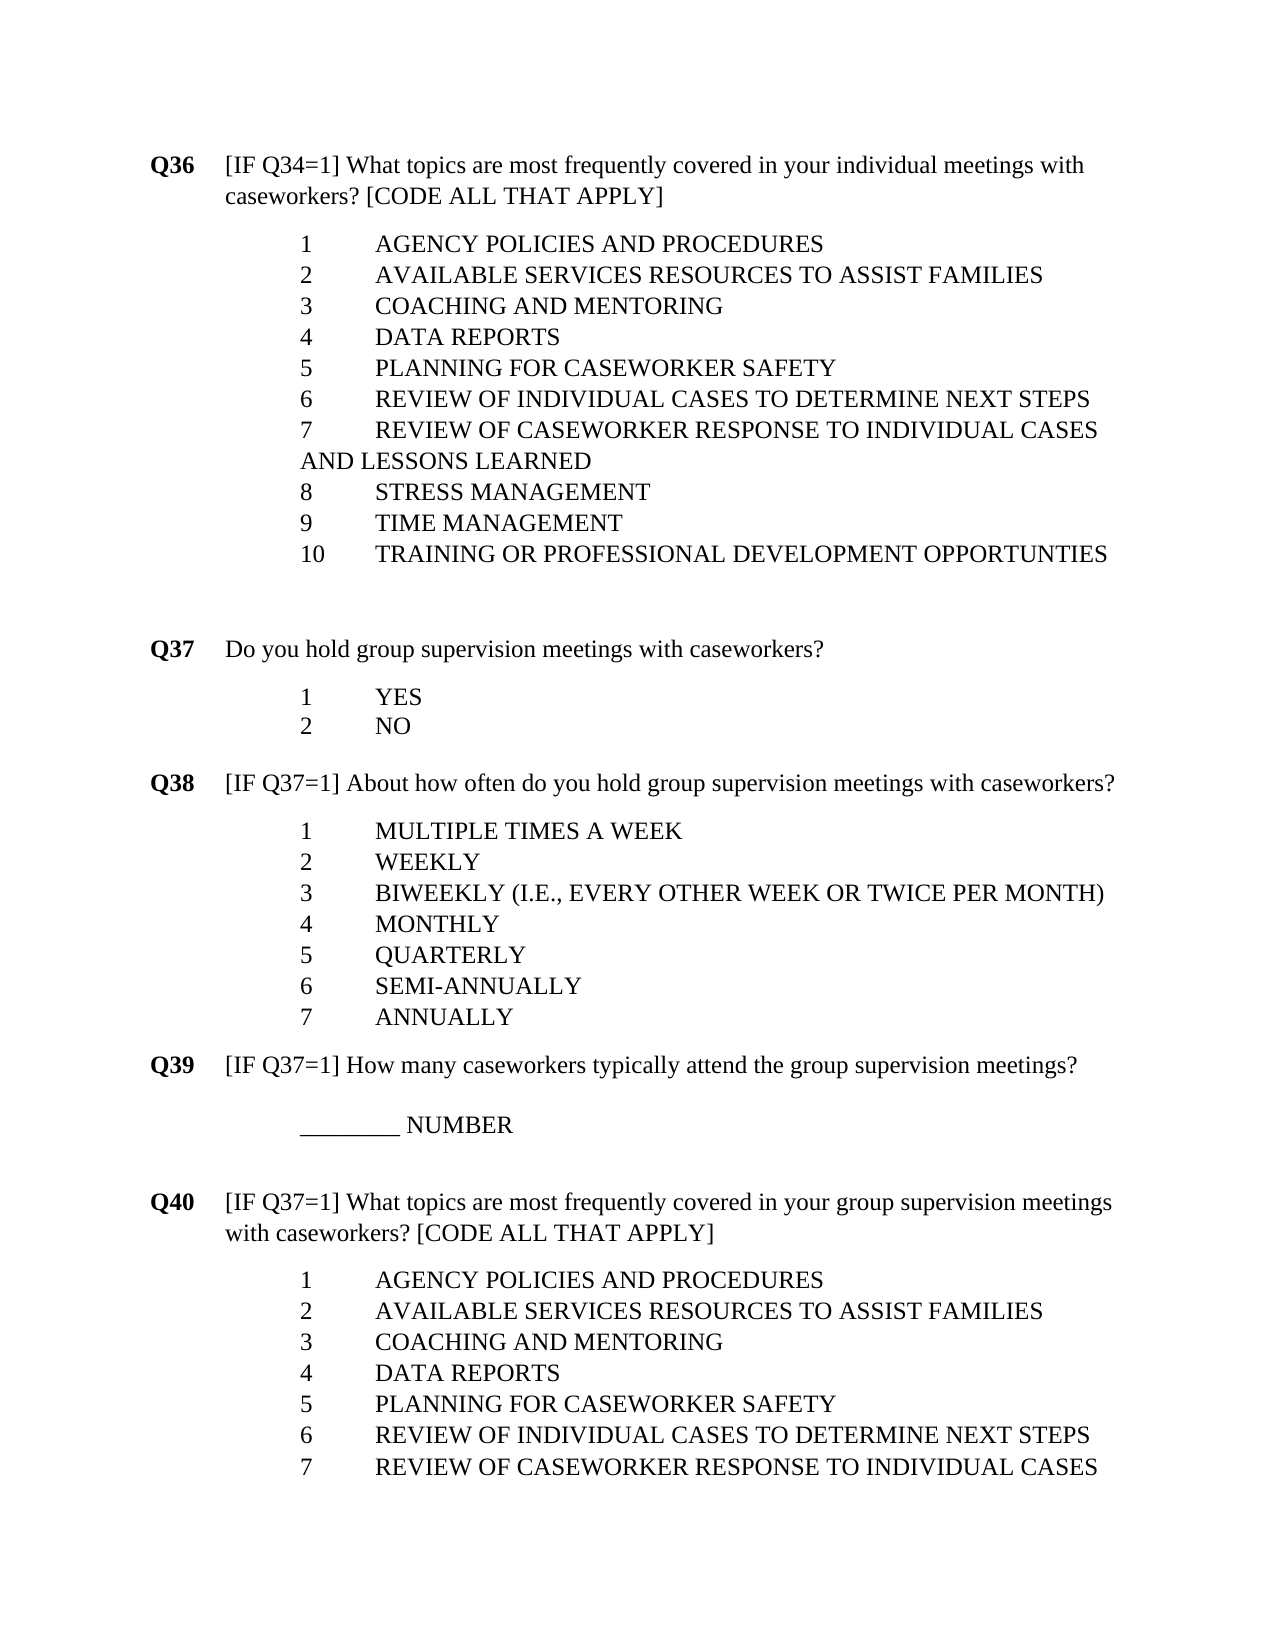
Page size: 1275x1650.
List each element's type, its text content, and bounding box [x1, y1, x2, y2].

text Q38 [IF Q37=1] About how often do you hold group supervision meetings with caseworkers? [150, 768, 1125, 797]
list 2 NO [225, 711, 1125, 740]
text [300, 1265, 1125, 1480]
text Q36 [IF Q34=1] What topics are most frequently covered in your individual meetings with caseworkers? [CODE ALL THAT APPLY] [150, 150, 1125, 210]
list 1 YES [225, 682, 1125, 711]
text 1 MULTIPLE TIMES A WEEK 2 WEEKLY 3 BIWEEKLY (I.E., EVERY OTHER WEEK OR TWICE PER MONTH) 4 MONTHLY 5 QUARTERLY 6 SEMI-ANNUALLY 7 ANNUALLY [300, 816, 1125, 1031]
list Q39 [IF Q37=1] How many caseworkers typically attend the group supervision meetings? [150, 1050, 1125, 1079]
text Q40 [IF Q37=1] What topics are most frequently covered in your group supervision meetings with caseworkers? [CODE ALL THAT APPLY] [150, 1187, 1125, 1246]
list ________ NUMBER [150, 1110, 1125, 1139]
text Q37 Do you hold group supervision meetings with caseworkers? [150, 634, 1125, 663]
